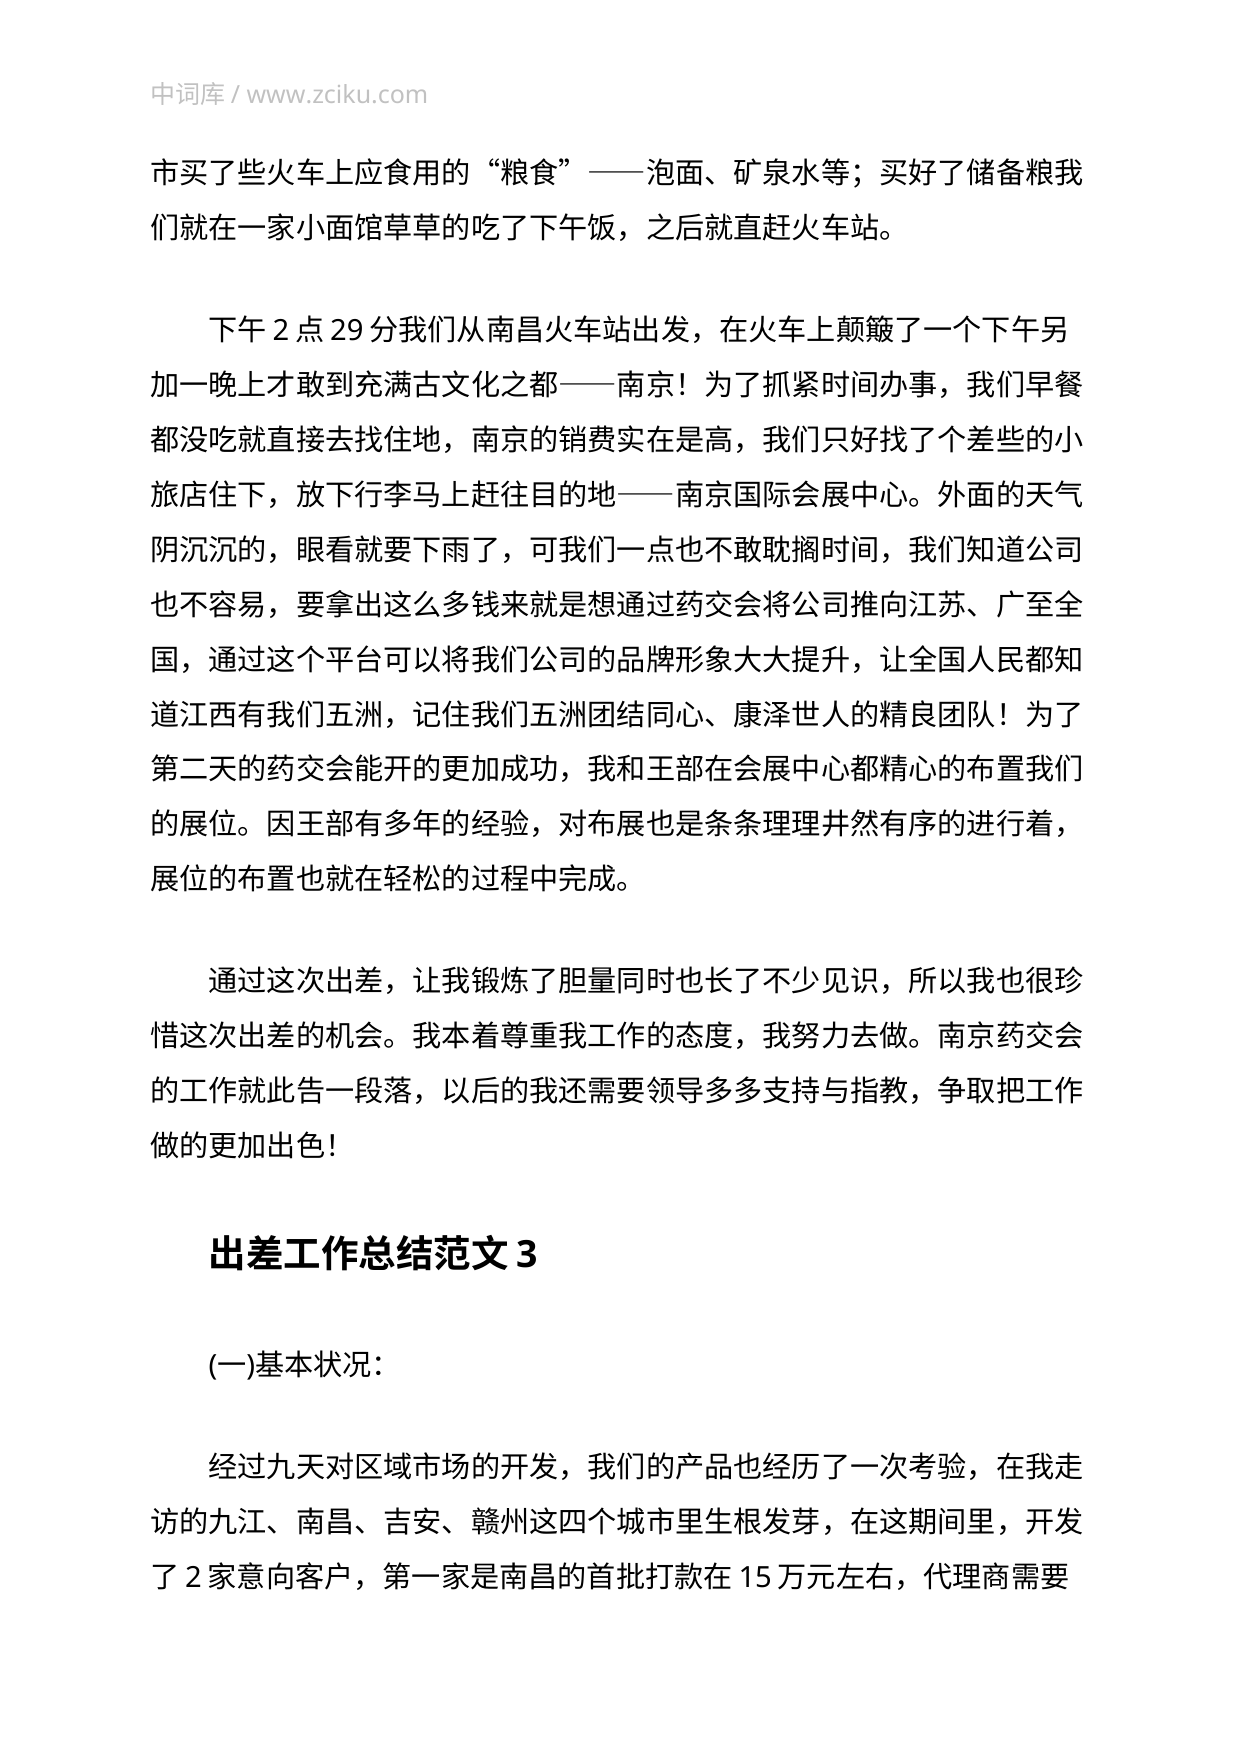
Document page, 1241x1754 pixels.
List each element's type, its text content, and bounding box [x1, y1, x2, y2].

text 出差工作总结范文3 [150, 1224, 1090, 1278]
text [150, 150, 1090, 247]
text 下午2点29分我们从南昌火车站出发，在火车上颠簸了一个下午另加一晚上才敢到充满古文化之都——南京！为了抓紧时间办事，我们早餐都没吃就直接去找住地，南京的销费实在是高，我们只好找了个差些的小旅店住下，放下行李马上赶往目的地——南京国际会展中心。外面的天气阴沉沉的，眼看就要下雨了，可我们一点也不敢耽搁时间，我们知道公司也不容易，要拿出这么多钱来就是想通过药交会将公司推向江苏、广至全国，通过这个平台可以将我们公司的品牌形象大大提升，让全国人民都知道江西有我们五洲，记住我们五洲团结同心、康泽世人的精良团队！为了第二天的药交会能开的更加成功，我和王部在会展中心都精心的布置我们的展位。因王部有多年的经验，对布展也是条条理理井然有序的进行着，展位的布置也就在轻松的过程中完成。 [150, 307, 1090, 898]
text (一)基本状况： [150, 1342, 1090, 1384]
text 通过这次出差，让我锻炼了胆量同时也长了不少见识，所以我也很珍惜这次出差的机会。我本着尊重我工作的态度，我努力去做。南京药交会的工作就此告一段落，以后的我还需要领导多多支持与指教，争取把工作做的更加出色！ [150, 957, 1090, 1164]
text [150, 1443, 1090, 1596]
